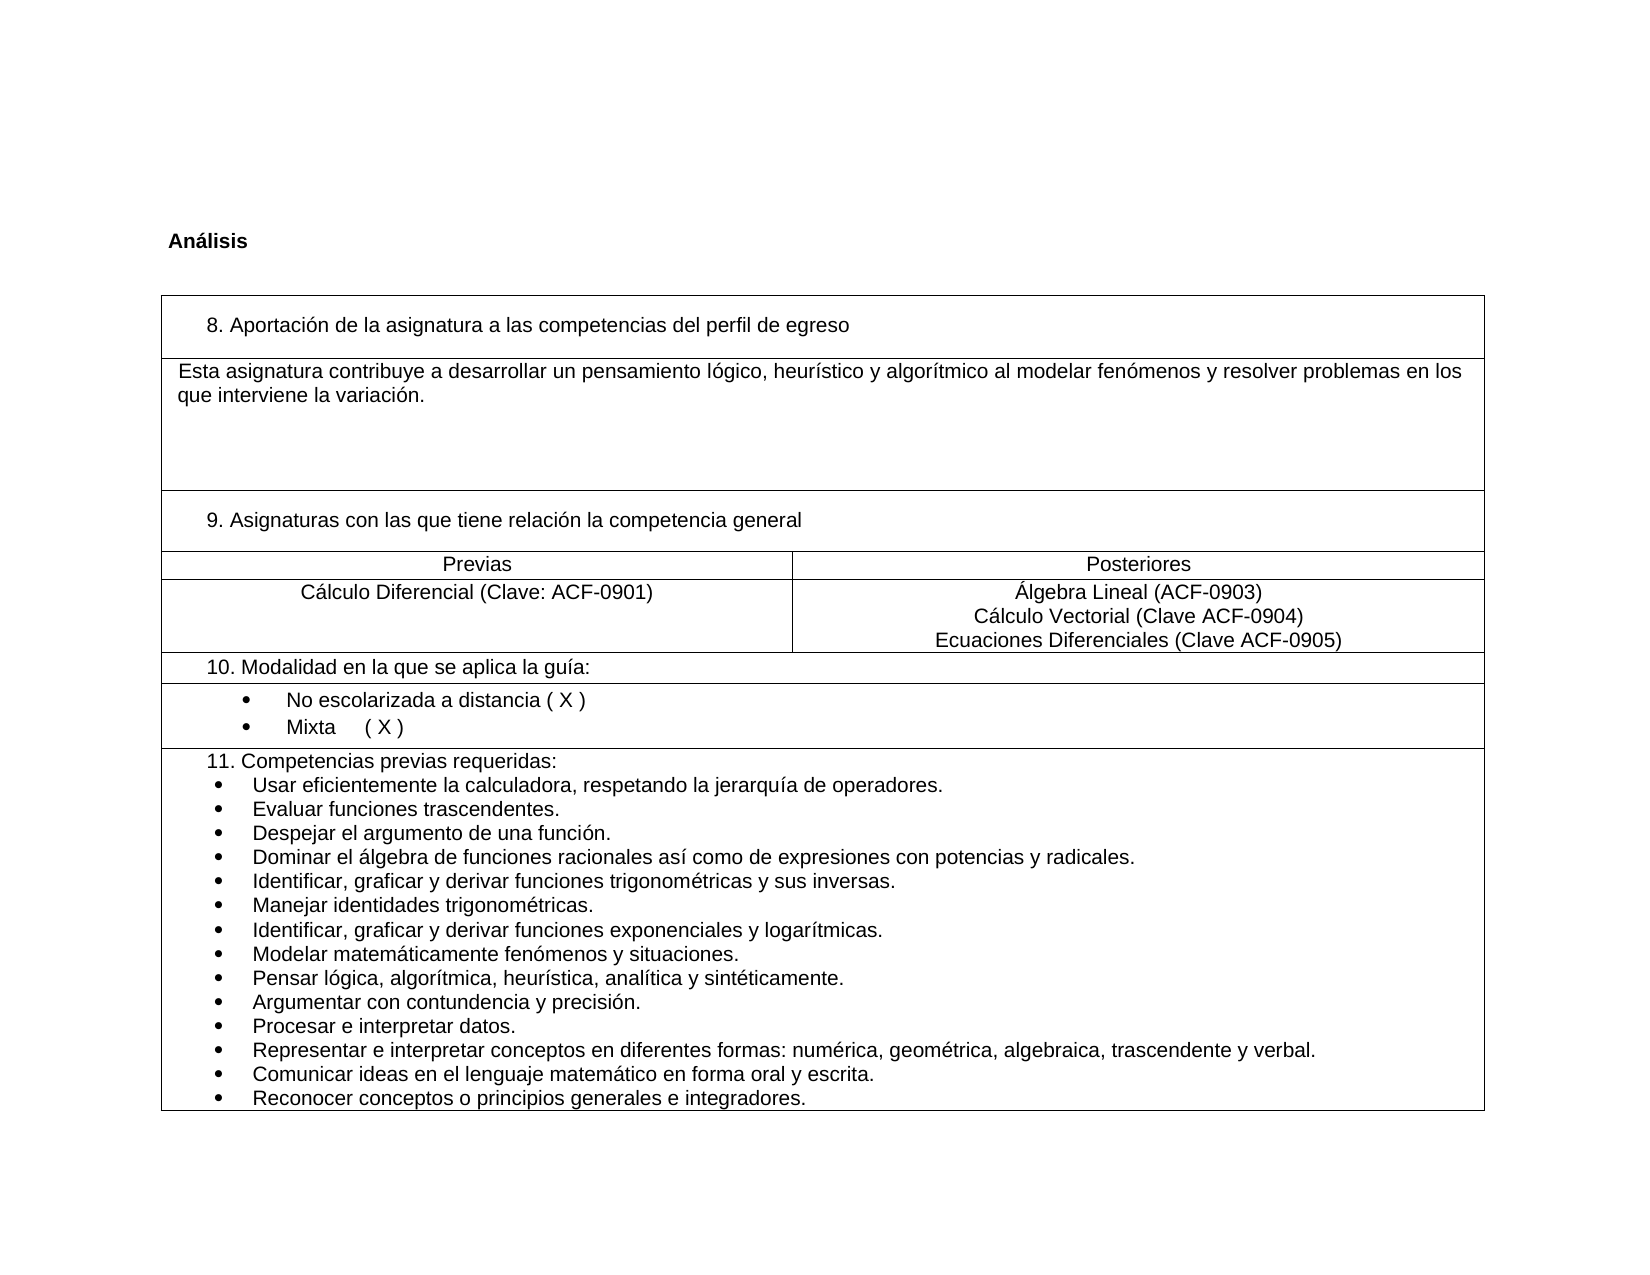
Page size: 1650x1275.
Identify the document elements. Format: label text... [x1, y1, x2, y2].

table_cell No escolarizada a distancia ( X ) Mixta ( X ) [162, 684, 1484, 748]
table_cell 10. Modalidad en la que se aplica la guía: [162, 653, 1484, 683]
table_cell Posteriores [793, 552, 1484, 579]
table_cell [162, 749, 1484, 1110]
table_cell 9. Asignaturas con las que tiene relación la competencia general [162, 491, 1484, 551]
table_cell Esta asignatura contribuye a desarrollar un pensamiento lógico, heurístico y algorítmico al modelar fenómenos y resolver problemas en los que interviene la variación. [162, 359, 1484, 490]
table_cell Previas [162, 552, 792, 579]
text Análisis [168, 229, 1502, 253]
table_cell Álgebra Lineal (ACF-0903) Cálculo Vectorial (Clave ACF-0904) Ecuaciones Diferenciales (Clave ACF-0905) [793, 580, 1484, 652]
table_cell Cálculo Diferencial (Clave: ACF-0901) [162, 580, 792, 652]
table_header 8. Aportación de la asignatura a las competencias del perfil de egreso [162, 296, 1484, 358]
